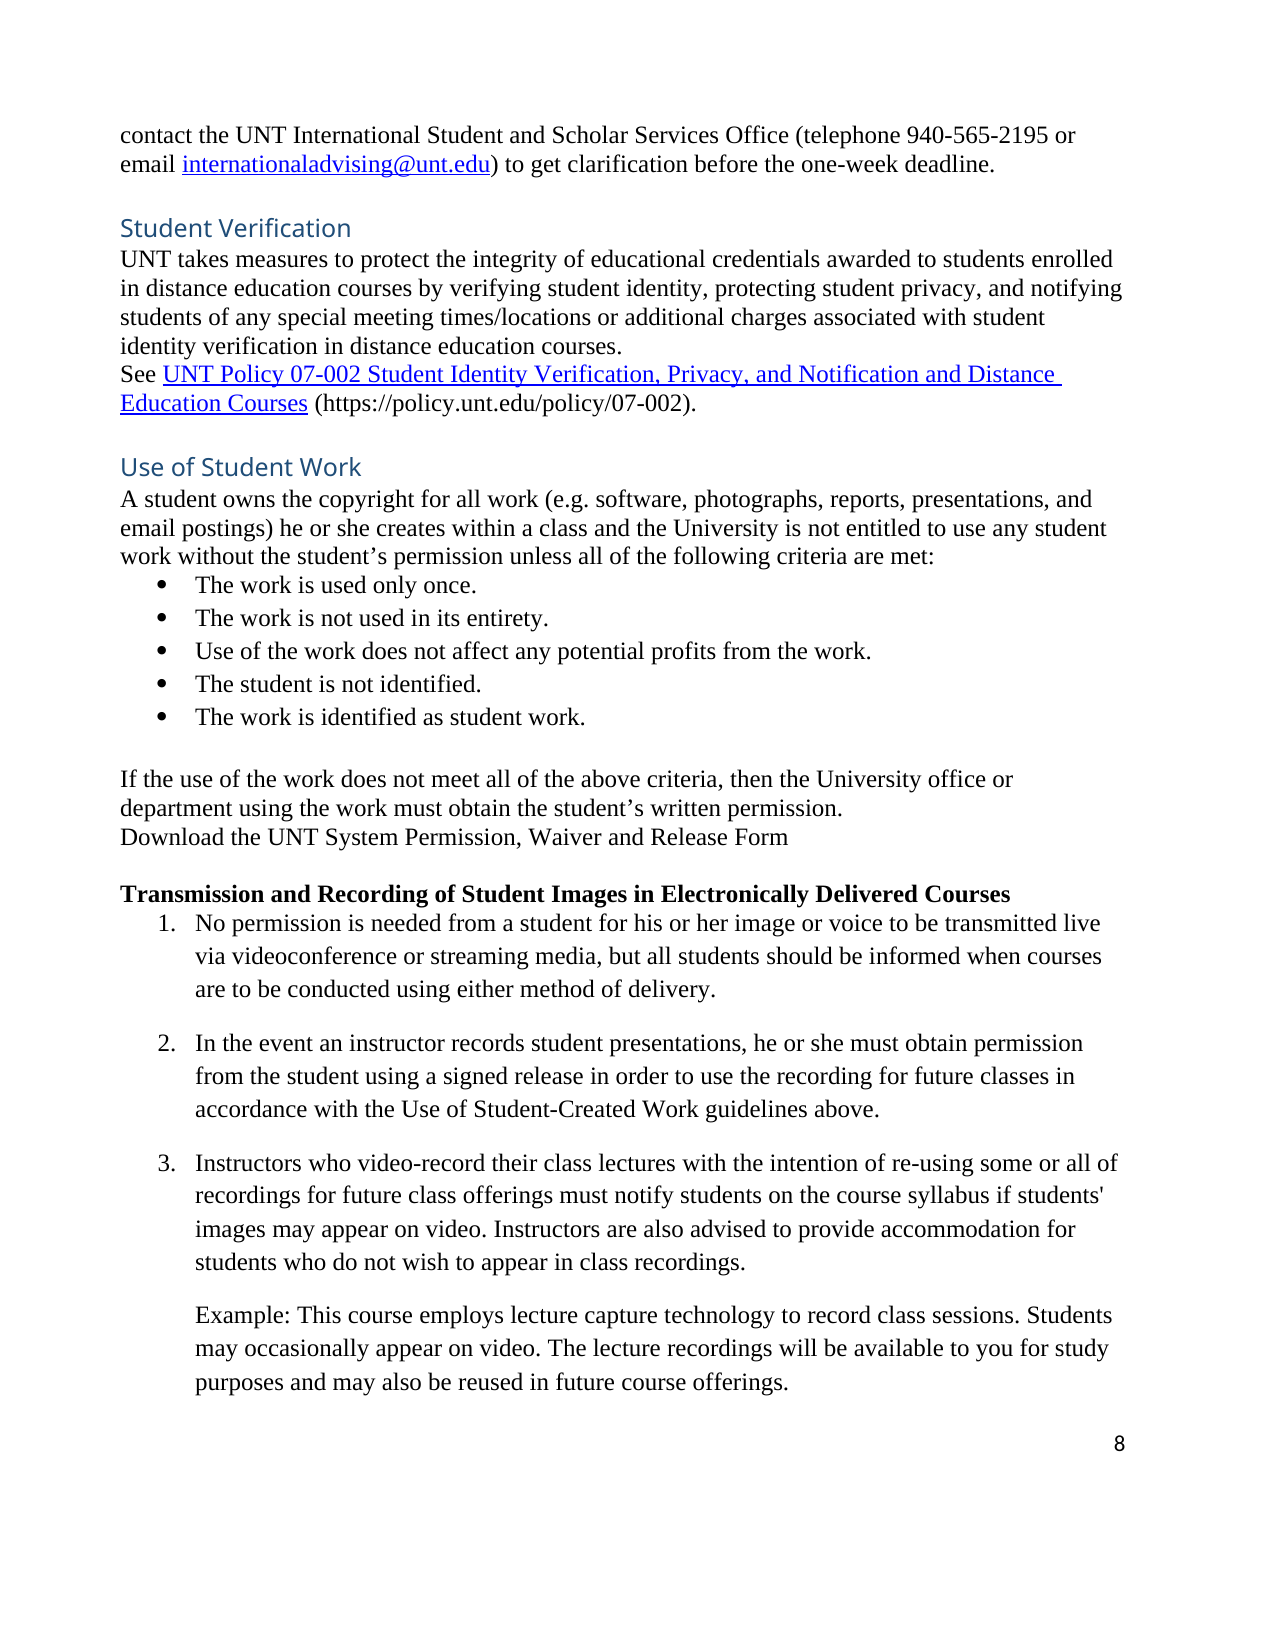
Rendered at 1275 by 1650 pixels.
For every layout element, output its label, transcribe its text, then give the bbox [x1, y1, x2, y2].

text If the use of the work does not meet all of the above criteria, then the University office or department using the work must obtain the student’s written permission. [120, 764, 1125, 822]
list No permission is needed from a student for his or her image or voice to be transmitted live via videoconference or streaming media, but all students should be informed when courses are to be conducted using either method of delivery. [157, 908, 1125, 1003]
text Transmission and Recording of Student Images in Electronically Delivered Courses [120, 879, 1125, 908]
list Use of the work does not affect any potential profits from the work. [157, 636, 1125, 665]
text UNT takes measures to protect the integrity of educational credentials awarded to students enrolled in distance education courses by verifying student identity, protecting student privacy, and notifying students of any special meeting times/locations or additional charges associated with student identity verification in distance education courses. [120, 244, 1125, 359]
list The work is identified as student work. [157, 702, 1125, 731]
text A student owns the copyright for all work (e.g. software, photographs, reports, presentations, and email postings) he or she creates within a class and the University is not entitled to use any student work without the student’s permission unless all of the following criteria are met: [120, 484, 1125, 570]
subtitle Use of Student Work [120, 450, 1125, 484]
list The work is not used in its entirety. [157, 603, 1125, 632]
text Download the UNT System Permission, Waiver and Release Form [120, 822, 1125, 850]
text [120, 120, 1125, 177]
list Instructors who video-record their class lectures with the intention of re-using some or all of recordings for future class offerings must notify students on the course syllabus if students' images may appear on video. Instructors are also advised to provide accommodation for students who do not wish to appear in class recordings. [157, 1148, 1125, 1275]
text See UNT Policy 07-002 Student Identity Verification, Privacy, and Notification and Distance Education Courses (https://policy.unt.edu/policy/07-002). [120, 359, 1125, 446]
list In the event an instructor records student presentations, he or she must obtain permission from the student using a signed release in order to use the recording for future classes in accordance with the Use of Student-Created Work guidelines above. [157, 1028, 1125, 1122]
subtitle Student Verification [120, 210, 1125, 244]
list The student is not identified. [157, 669, 1125, 698]
list The work is used only once. [157, 570, 1125, 599]
text Example: This course employs lecture capture technology to record class sessions. Students may occasionally appear on video. The lecture recordings will be available to you for study purposes and may also be reused in future course offerings. [195, 1301, 1125, 1395]
